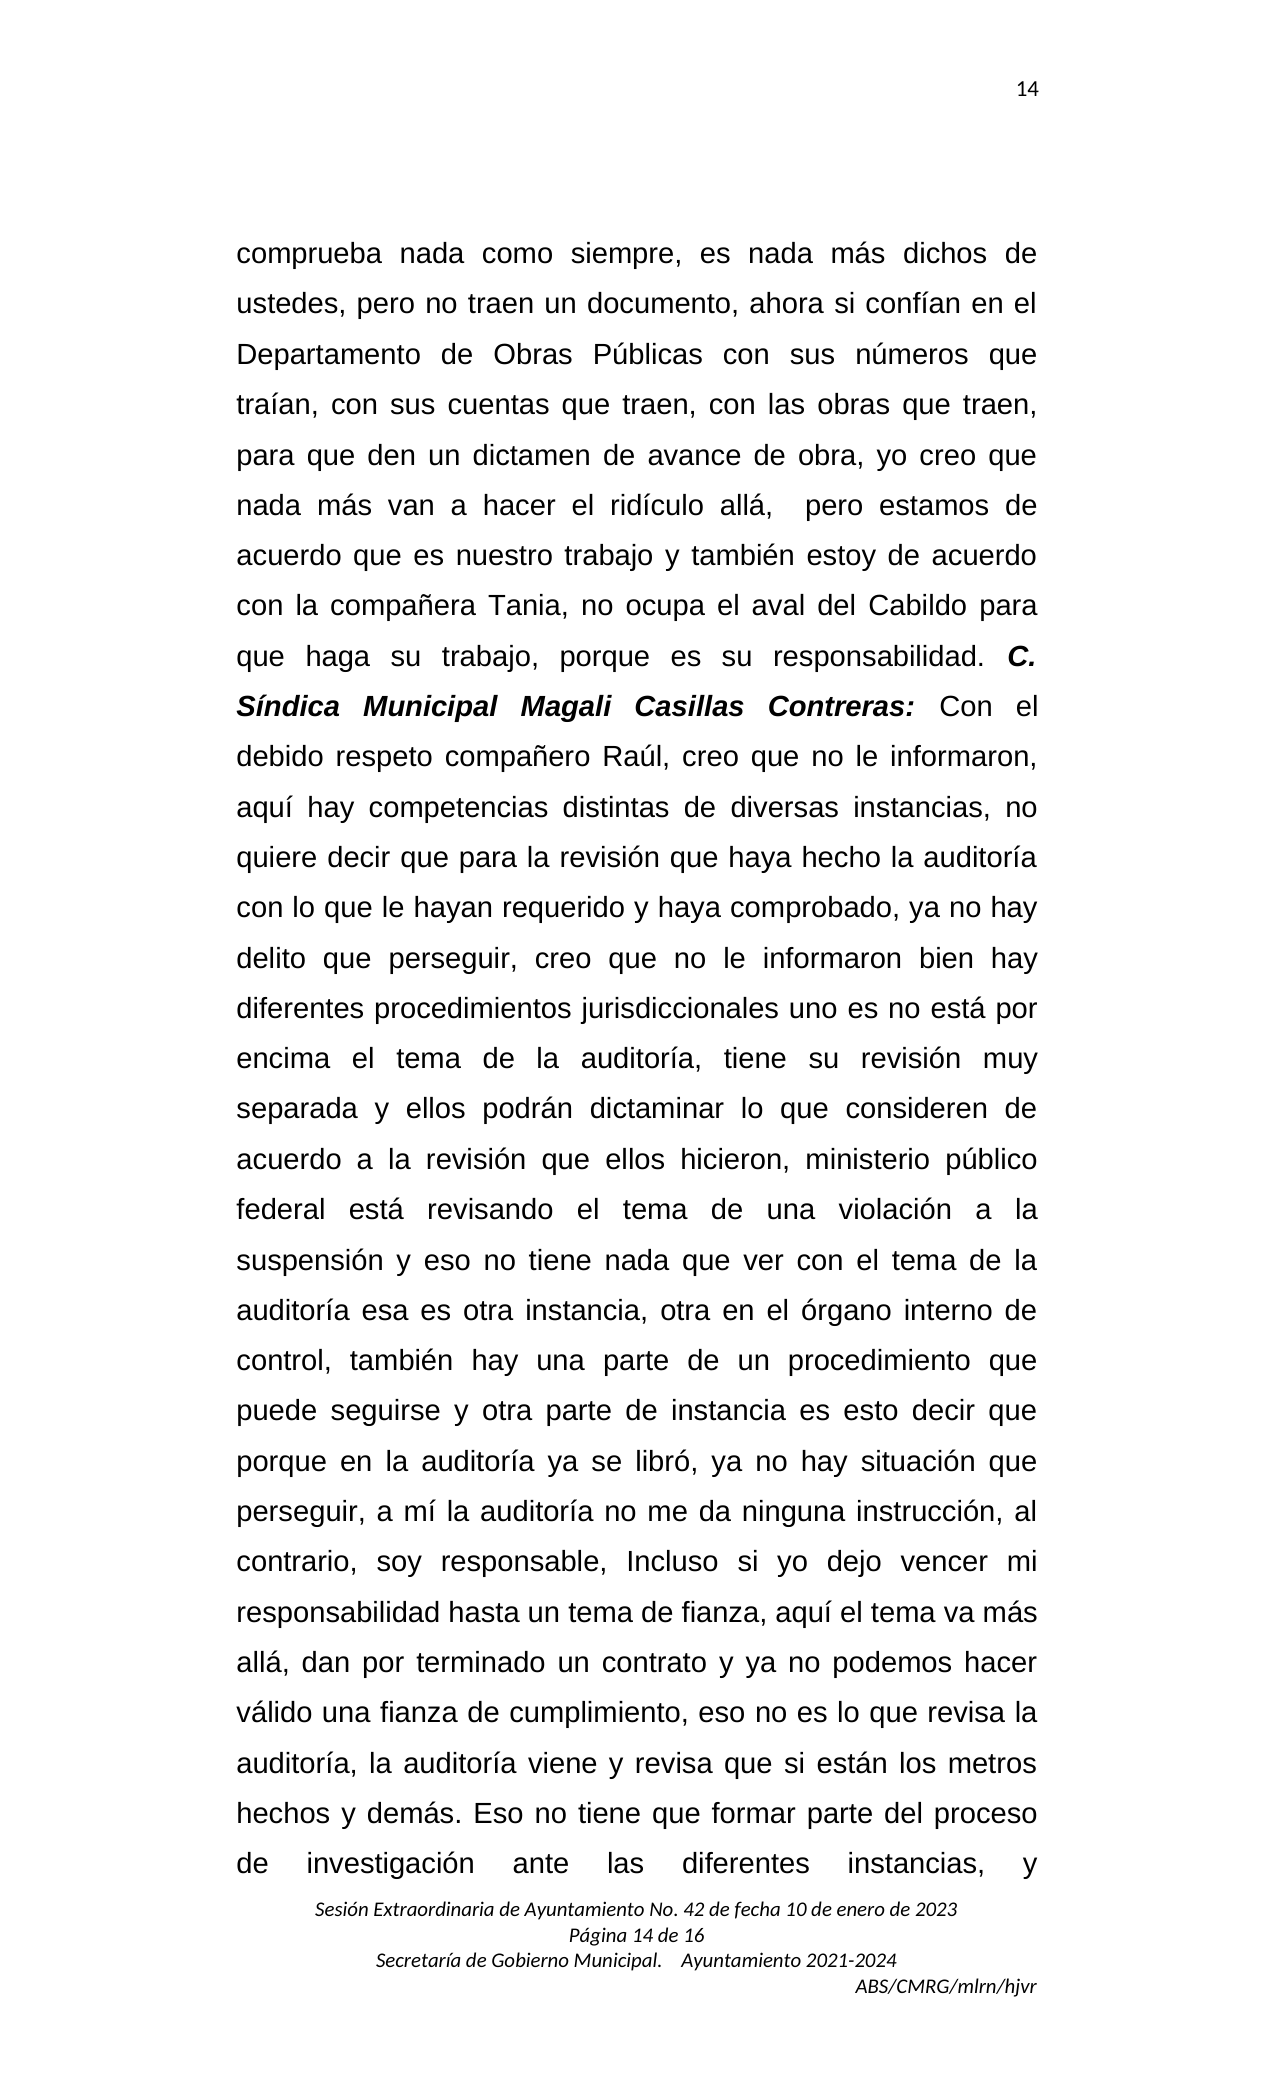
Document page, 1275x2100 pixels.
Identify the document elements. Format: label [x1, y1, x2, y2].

text [236, 236, 1039, 1880]
